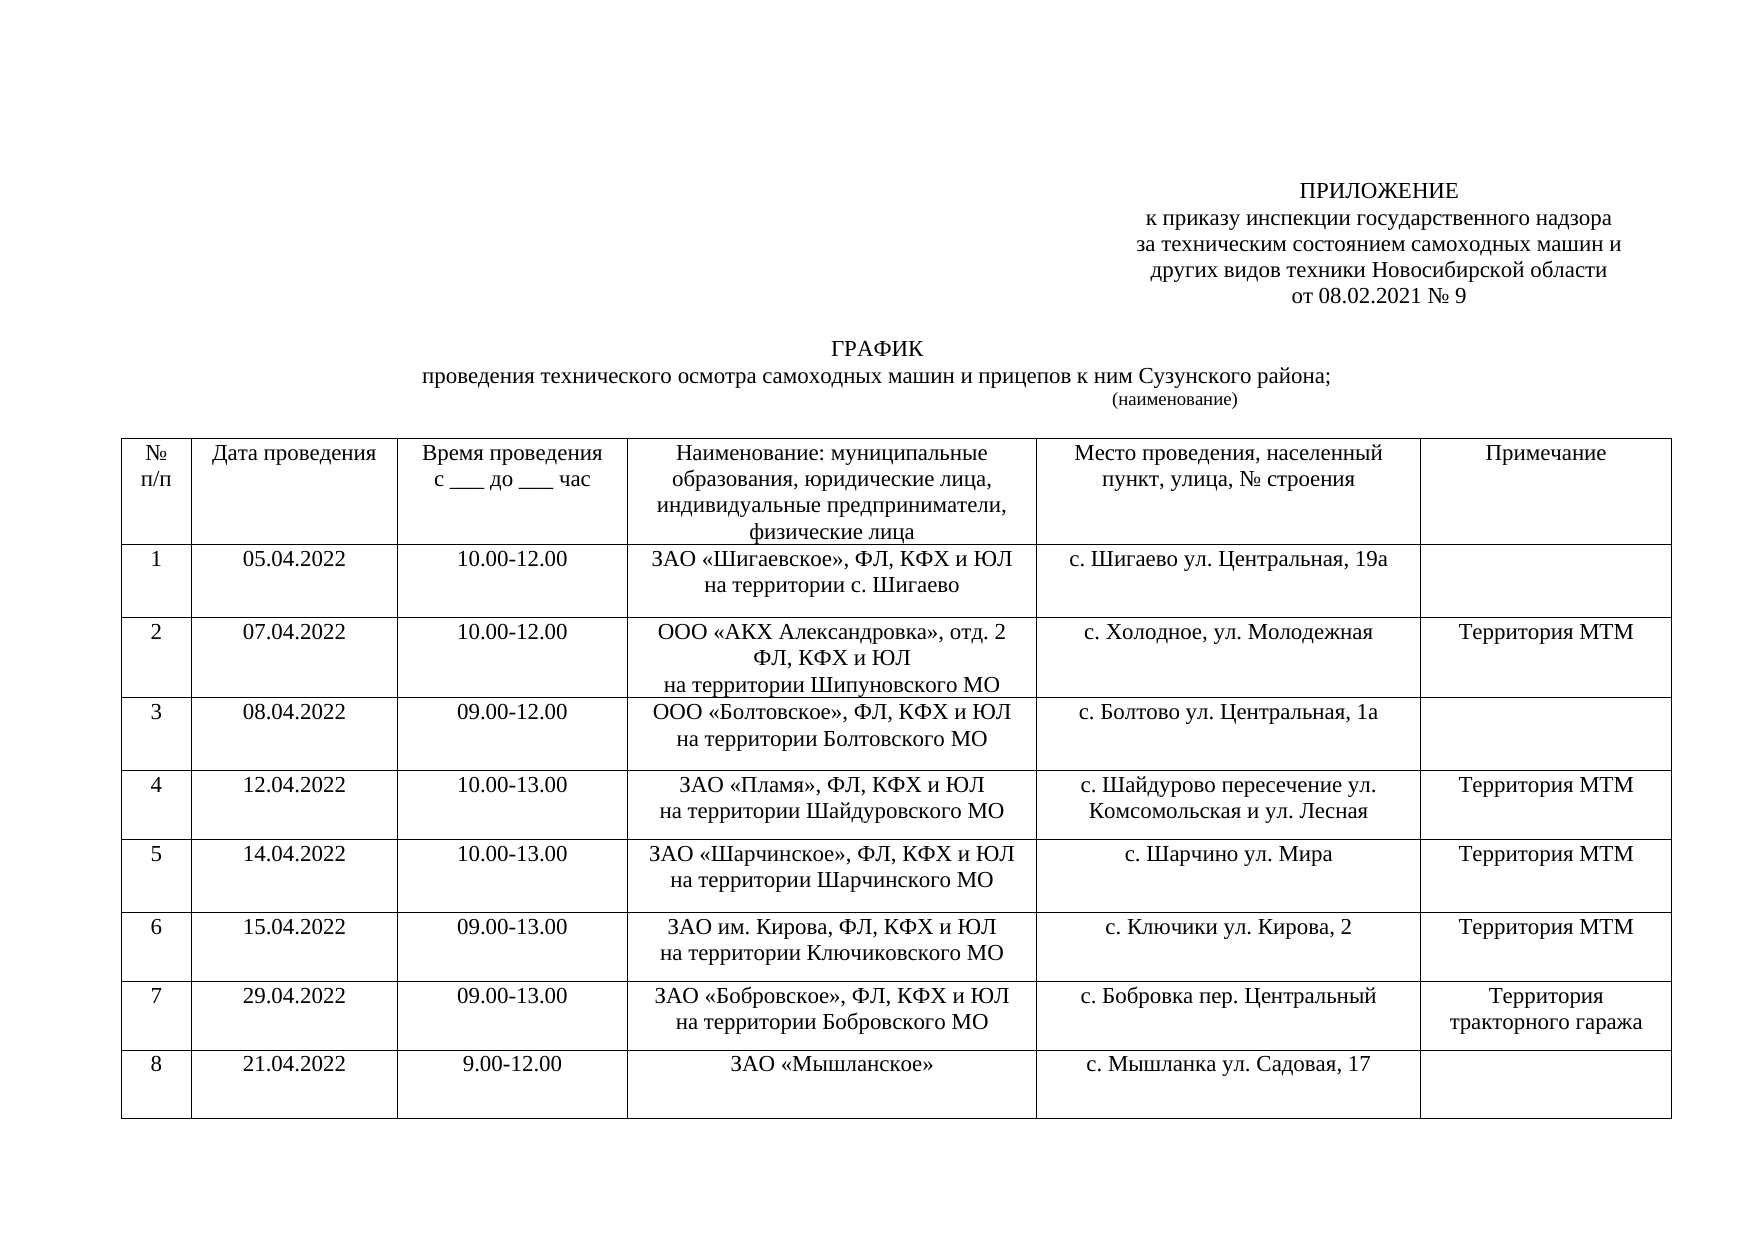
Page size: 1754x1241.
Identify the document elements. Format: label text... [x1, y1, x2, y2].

table_cell 9.00-12.00 [398, 1051, 627, 1118]
table_cell 2 [122, 618, 191, 697]
table_cell 10.00-12.00 [398, 618, 627, 697]
text к приказу инспекции государственного надзора [1122, 203, 1636, 230]
table_cell с. Шигаево ул. Центральная, 19а [1037, 545, 1420, 617]
table_cell 09.00-13.00 [398, 982, 627, 1049]
table_cell ЗАО «Шигаевское», ФЛ, КФХ и ЮЛ на территории с. Шигаево [628, 545, 1036, 617]
table_cell с. Болтово ул. Центральная, 1а [1037, 698, 1420, 770]
table_cell [1421, 1051, 1671, 1118]
table_cell 05.04.2022 [192, 545, 397, 617]
table_cell Территория МТМ [1421, 771, 1671, 839]
table_cell 29.04.2022 [192, 982, 397, 1049]
table_header Время проведения с ___ до ___ час [398, 439, 627, 544]
table_cell [1421, 698, 1671, 770]
table_header Место проведения, населенный пункт, улица, № строения [1037, 439, 1420, 544]
table_cell [1421, 545, 1671, 617]
table_cell 4 [122, 771, 191, 839]
table_header № п/п [122, 439, 191, 544]
table_cell ООО «Болтовское», ФЛ, КФХ и ЮЛ на территории Болтовского МО [628, 698, 1036, 770]
table_cell 14.04.2022 [192, 840, 397, 912]
table_cell 10.00-13.00 [398, 840, 627, 912]
table_cell 21.04.2022 [192, 1051, 397, 1118]
table_cell 8 [122, 1051, 191, 1118]
text проведения технического осмотра самоходных машин и прицепов к ним Сузунского района; [118, 362, 1636, 388]
table_cell с. Шайдурово пересечение ул. Комсомольская и ул. Лесная [1037, 771, 1420, 839]
table_cell Территория МТМ [1421, 913, 1671, 981]
table_cell 12.04.2022 [192, 771, 397, 839]
table_header Наименование: муниципальные образования, юридические лица, индивидуальные предприниматели, физические лица [628, 439, 1036, 544]
table_cell Территория МТМ [1421, 618, 1671, 697]
table_cell 5 [122, 840, 191, 912]
table_cell с. Холодное, ул. Молодежная [1037, 618, 1420, 697]
text за техническим состоянием самоходных машин и других видов техники Новосибирской области [1122, 230, 1636, 283]
table_cell 1 [122, 545, 191, 617]
table_cell с. Бобровка пер. Центральный [1037, 982, 1420, 1049]
table_cell 6 [122, 913, 191, 981]
table_cell 09.00-12.00 [398, 698, 627, 770]
table_cell с. Шарчино ул. Мира [1037, 840, 1420, 912]
table_cell с. Мышланка ул. Садовая, 17 [1037, 1051, 1420, 1118]
table_cell ЗАО им. Кирова, ФЛ, КФХ и ЮЛ на территории Ключиковского МО [628, 913, 1036, 981]
table_cell ЗАО «Шарчинское», ФЛ, КФХ и ЮЛ на территории Шарчинского МО [628, 840, 1036, 912]
table_cell 3 [122, 698, 191, 770]
table_cell Территория тракторного гаража [1421, 982, 1671, 1049]
table_cell 15.04.2022 [192, 913, 397, 981]
text от 08.02.2021 № 9 [1122, 283, 1636, 309]
table_cell ООО «АКХ Александровка», отд. 2 ФЛ, КФХ и ЮЛ на территории Шипуновского МО [628, 618, 1036, 697]
table_header Дата проведения [192, 439, 397, 544]
table_cell ЗАО «Мышланское» [628, 1051, 1036, 1118]
table_cell Территория МТМ [1421, 840, 1671, 912]
text ГРАФИК [118, 335, 1636, 362]
table_cell 7 [122, 982, 191, 1049]
table_cell ЗАО «Бобровское», ФЛ, КФХ и ЮЛ на территории Бобровского МО [628, 982, 1036, 1049]
table_cell 09.00-13.00 [398, 913, 627, 981]
table_cell с. Ключики ул. Кирова, 2 [1037, 913, 1420, 981]
table_cell ЗАО «Пламя», ФЛ, КФХ и ЮЛ на территории Шайдуровского МО [628, 771, 1036, 839]
text (наименование) [118, 388, 1636, 409]
table_cell 07.04.2022 [192, 618, 397, 697]
text ПРИЛОЖЕНИЕ [1122, 177, 1636, 203]
table_header Примечание [1421, 439, 1671, 544]
table_cell 10.00-13.00 [398, 771, 627, 839]
table_cell 08.04.2022 [192, 698, 397, 770]
table_cell 10.00-12.00 [398, 545, 627, 617]
